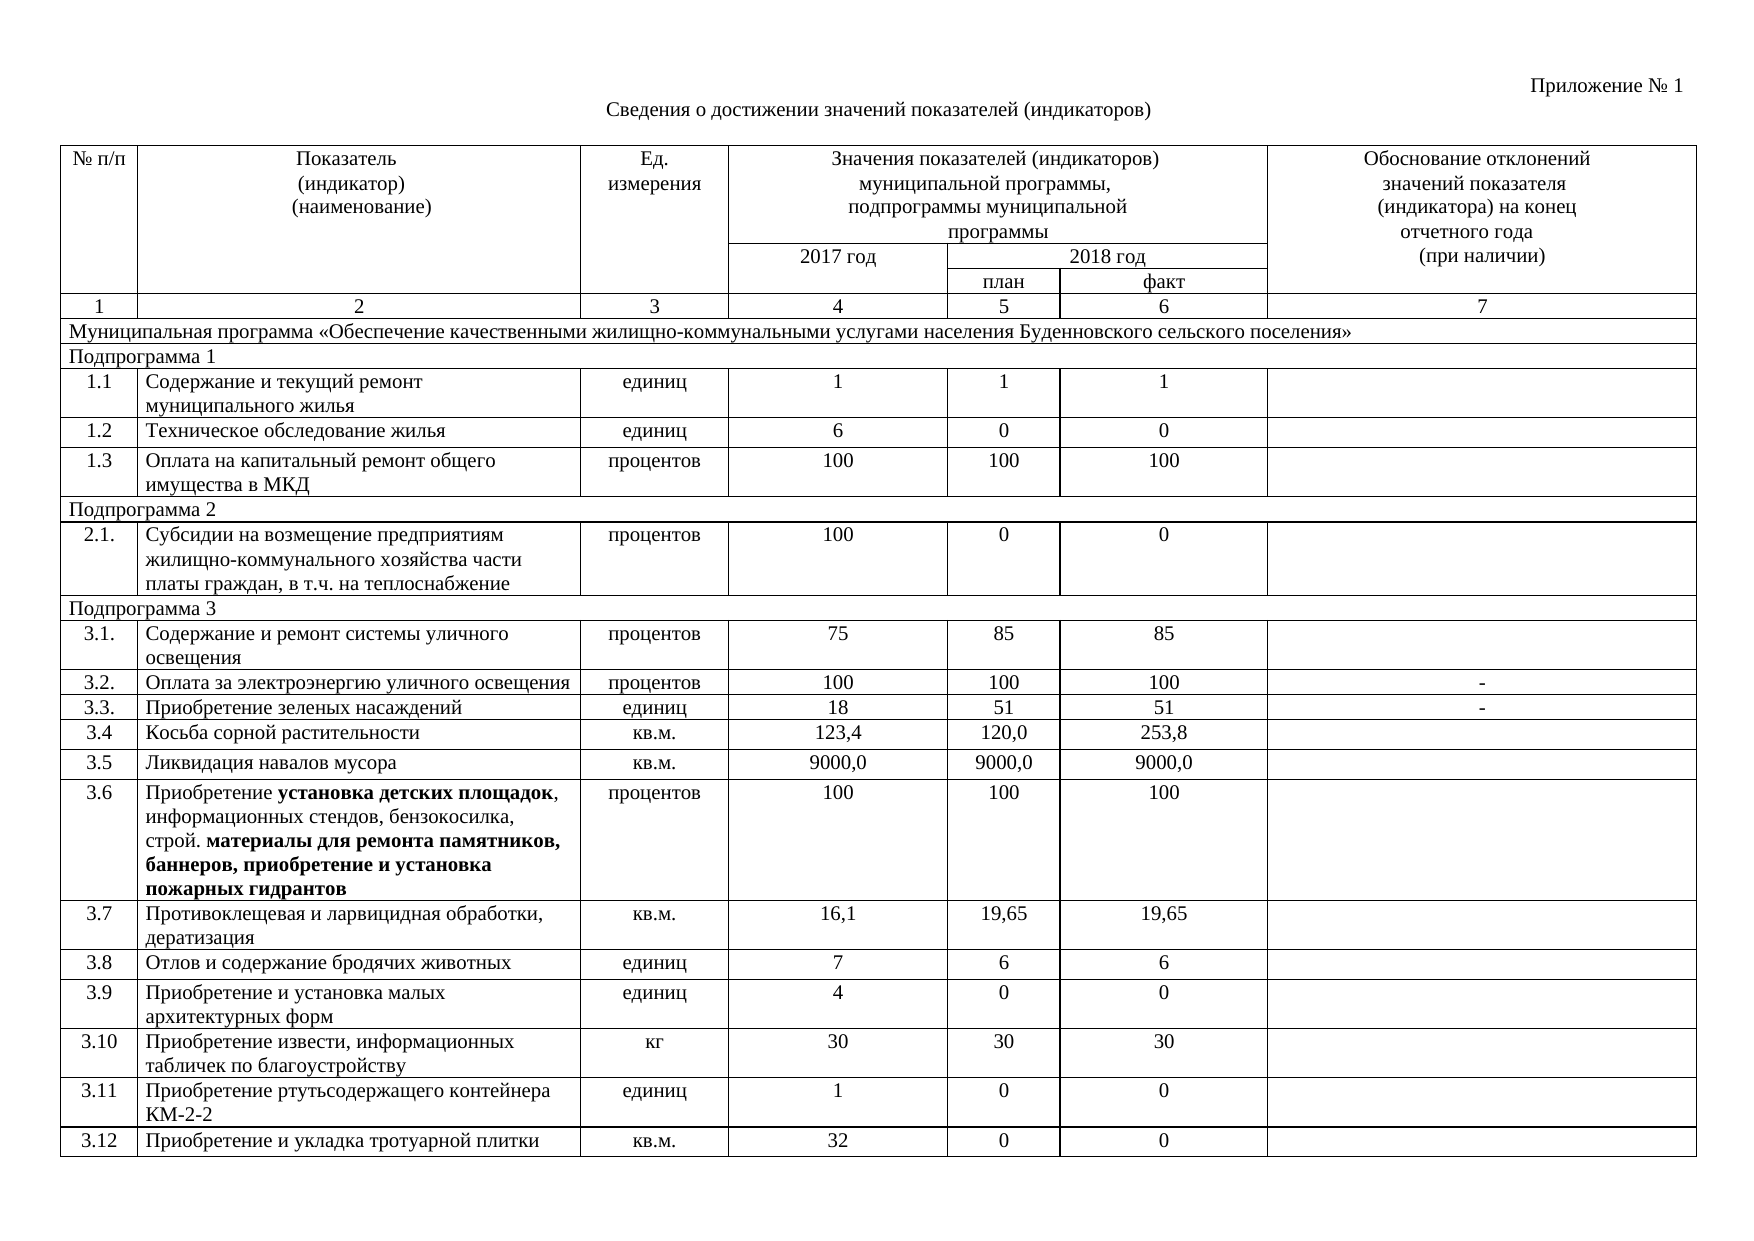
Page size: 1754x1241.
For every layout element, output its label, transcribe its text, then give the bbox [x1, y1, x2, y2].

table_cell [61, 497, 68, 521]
table_cell процентов [581, 621, 728, 669]
table_cell 1 [1061, 369, 1267, 417]
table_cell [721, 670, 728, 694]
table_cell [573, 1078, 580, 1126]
table_cell [1268, 448, 1696, 496]
table_cell 0 [1061, 523, 1267, 594]
table_cell 100 [948, 780, 1059, 900]
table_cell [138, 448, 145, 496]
table_cell 0 [1061, 418, 1267, 447]
table_cell [1268, 1128, 1276, 1156]
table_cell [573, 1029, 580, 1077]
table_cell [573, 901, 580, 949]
table_cell Ликвидация навалов мусора [138, 750, 580, 779]
table_cell кв.м. [581, 750, 728, 779]
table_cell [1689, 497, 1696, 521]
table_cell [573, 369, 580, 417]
table_cell 3.7 [61, 901, 137, 949]
table_cell 3.11 [61, 1078, 137, 1126]
table_cell 1 [729, 369, 947, 417]
table_cell [1268, 901, 1696, 949]
table_cell Приобретение и укладка тротуарной плитки [138, 1128, 580, 1156]
table_cell процентов [581, 523, 728, 594]
table_cell 3.9 [61, 980, 137, 1028]
table_cell 100 [948, 448, 1059, 496]
table_cell 0 [948, 418, 1059, 447]
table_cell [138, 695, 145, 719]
table_cell единиц [581, 418, 728, 447]
table_cell [1268, 1029, 1696, 1077]
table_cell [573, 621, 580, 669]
table_cell единиц [581, 369, 728, 417]
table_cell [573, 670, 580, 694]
table_cell 32 [729, 1128, 947, 1156]
table_cell 6 [948, 950, 1059, 979]
table_cell 0 [948, 980, 1059, 1028]
table_cell 3.10 [61, 1029, 137, 1077]
table_header № п/п [61, 146, 137, 293]
table_cell [1268, 369, 1696, 417]
table_cell кв.м. [581, 1128, 728, 1156]
table_cell 1.1 [61, 369, 137, 417]
table_cell кв.м. [581, 720, 728, 749]
table_cell 85 [948, 621, 1059, 669]
table_cell 123,4 [729, 720, 947, 749]
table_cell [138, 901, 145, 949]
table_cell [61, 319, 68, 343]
table_cell 100 [729, 523, 947, 594]
table_cell [1268, 750, 1276, 779]
table_cell 1 [948, 369, 1059, 417]
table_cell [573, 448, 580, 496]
table_cell 0 [948, 1078, 1059, 1126]
table_header Показатель (индикатор) (наименование) [138, 146, 580, 293]
text Приложение № 1 [74, 73, 1683, 97]
table_cell 0 [948, 1128, 1059, 1156]
table_cell [1689, 418, 1696, 447]
table_cell 30 [948, 1029, 1059, 1077]
table_header Обоснование отклонений значений показателя (индикатора) на конец отчетного года (при наличии) [1268, 146, 1696, 293]
table_cell Отлов и содержание бродячих животных [138, 950, 580, 979]
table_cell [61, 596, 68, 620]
table_cell 1 [729, 1078, 947, 1126]
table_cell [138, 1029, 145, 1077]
table_cell 100 [729, 780, 947, 900]
table_cell 9000,0 [948, 750, 1059, 779]
table_cell [1268, 418, 1276, 447]
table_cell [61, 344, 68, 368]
table_cell 7 [729, 950, 947, 979]
table_cell 3.1. [61, 621, 137, 669]
table_cell процентов [581, 448, 728, 496]
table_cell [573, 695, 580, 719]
text Сведения о достижении значений показателей (индикаторов) [74, 97, 1683, 121]
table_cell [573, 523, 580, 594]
table_cell процентов [581, 780, 728, 900]
table_cell 1.2 [61, 418, 137, 447]
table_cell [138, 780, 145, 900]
table_cell единиц [581, 1078, 728, 1126]
table_cell Техническое обследование жилья [138, 418, 580, 447]
table_cell 9000,0 [729, 750, 947, 779]
table_cell 120,0 [948, 720, 1059, 749]
table_cell [1689, 1128, 1696, 1156]
table_cell 0 [948, 523, 1059, 594]
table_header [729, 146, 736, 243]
table_cell 3.5 [61, 750, 137, 779]
table_cell 9000,0 [1061, 750, 1267, 779]
table_cell Косьба сорной растительности [138, 720, 580, 749]
table_cell [1268, 621, 1696, 669]
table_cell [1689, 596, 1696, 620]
table_cell 85 [1061, 621, 1267, 669]
table_cell 100 [1061, 780, 1267, 900]
table_cell кг [581, 1029, 728, 1077]
table_cell 3.12 [61, 1128, 137, 1156]
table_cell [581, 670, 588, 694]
table_cell 1.3 [61, 448, 137, 496]
table_cell 0 [1061, 1128, 1267, 1156]
table_cell 4 [729, 980, 947, 1028]
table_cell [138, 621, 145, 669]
table_cell 100 [729, 448, 947, 496]
table_cell 3.4 [61, 720, 137, 749]
table_cell 16,1 [729, 901, 947, 949]
table_cell [1268, 1078, 1696, 1126]
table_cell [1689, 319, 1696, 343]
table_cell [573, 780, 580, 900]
table_cell 0 [1061, 980, 1267, 1028]
table_cell 30 [1061, 1029, 1267, 1077]
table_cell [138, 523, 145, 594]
table_cell 3.6 [61, 780, 137, 900]
table_cell [1268, 523, 1696, 594]
table_cell [1268, 950, 1276, 979]
table_cell [1268, 980, 1696, 1028]
table_cell единиц [581, 980, 728, 1028]
table_cell [1689, 750, 1696, 779]
table_cell [1689, 950, 1696, 979]
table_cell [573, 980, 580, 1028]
table_cell 3.8 [61, 950, 137, 979]
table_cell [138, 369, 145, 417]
table_cell 30 [729, 1029, 947, 1077]
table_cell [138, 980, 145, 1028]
table_cell [1268, 780, 1696, 900]
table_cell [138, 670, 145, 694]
table_cell 2.1. [61, 523, 137, 594]
table_cell единиц [581, 950, 728, 979]
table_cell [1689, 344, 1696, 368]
table_cell 6 [729, 418, 947, 447]
table_cell 6 [1061, 950, 1267, 979]
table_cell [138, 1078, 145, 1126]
table_cell [1268, 720, 1276, 749]
table_header Ед. измерения [581, 146, 728, 293]
table_cell 2017 год [729, 244, 947, 293]
table_cell кв.м. [581, 901, 728, 949]
table_cell 19,65 [948, 901, 1059, 949]
table_cell 19,65 [1061, 901, 1267, 949]
table_cell 0 [1061, 1078, 1267, 1126]
table_cell 253,8 [1061, 720, 1267, 749]
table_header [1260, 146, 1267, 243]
table_cell [1689, 720, 1696, 749]
table_cell 75 [729, 621, 947, 669]
